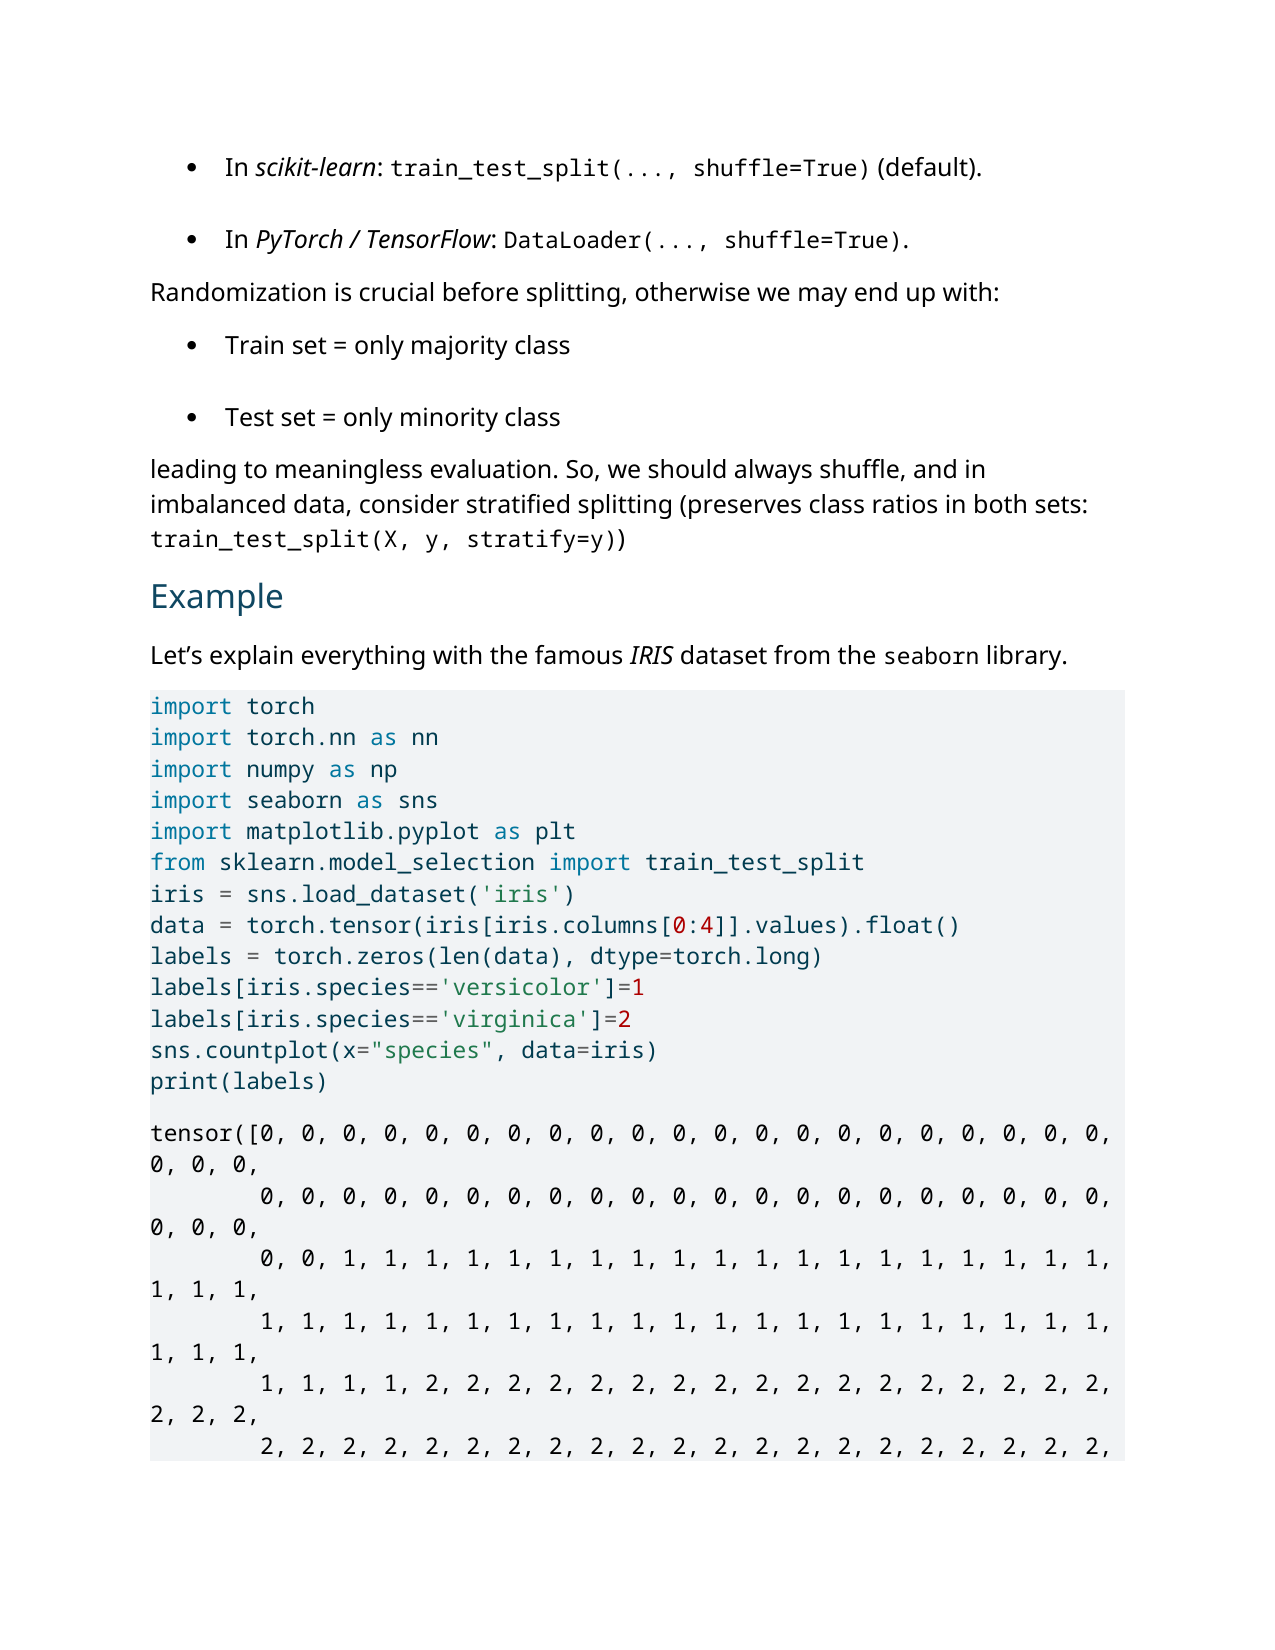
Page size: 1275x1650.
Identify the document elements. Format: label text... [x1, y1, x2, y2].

text Let’s explain everything with the famous IRIS dataset from the seaborn library. [150, 637, 1125, 671]
list In PyTorch / TensorFlow: DataLoader(..., shuffle=True). [187, 222, 1125, 256]
list Train set = only majority class [187, 327, 1125, 396]
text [150, 1117, 1125, 1461]
list In scikit-learn: train_test_split(..., shuffle=True) (default). [187, 150, 1125, 218]
subtitle Example [150, 573, 1125, 618]
text Randomization is crucial before splitting, otherwise we may end up with: [150, 275, 1125, 309]
text leading to meaningless evaluation. So, we should always shuffle, and in imbalanced data, consider stratified splitting (preserves class ratios in both sets: train_test_split(X, y, stratify=y)) [150, 452, 1125, 554]
list Test set = only minority class [187, 399, 1125, 433]
text import torch import torch.nn as nn import numpy as np import seaborn as sns import matplotlib.pyplot as plt from sklearn.model_selection import train_test_split iris = sns.load_dataset('iris') data = torch.tensor(iris[iris.columns[0:4]].values).float() labels = torch.zeros(len(data), dtype=torch.long) labels[iris.species=='versicolor']=1 labels[iris.species=='virginica']=2 sns.countplot(x="species", data=iris) print(labels) [315, 690, 1125, 1096]
